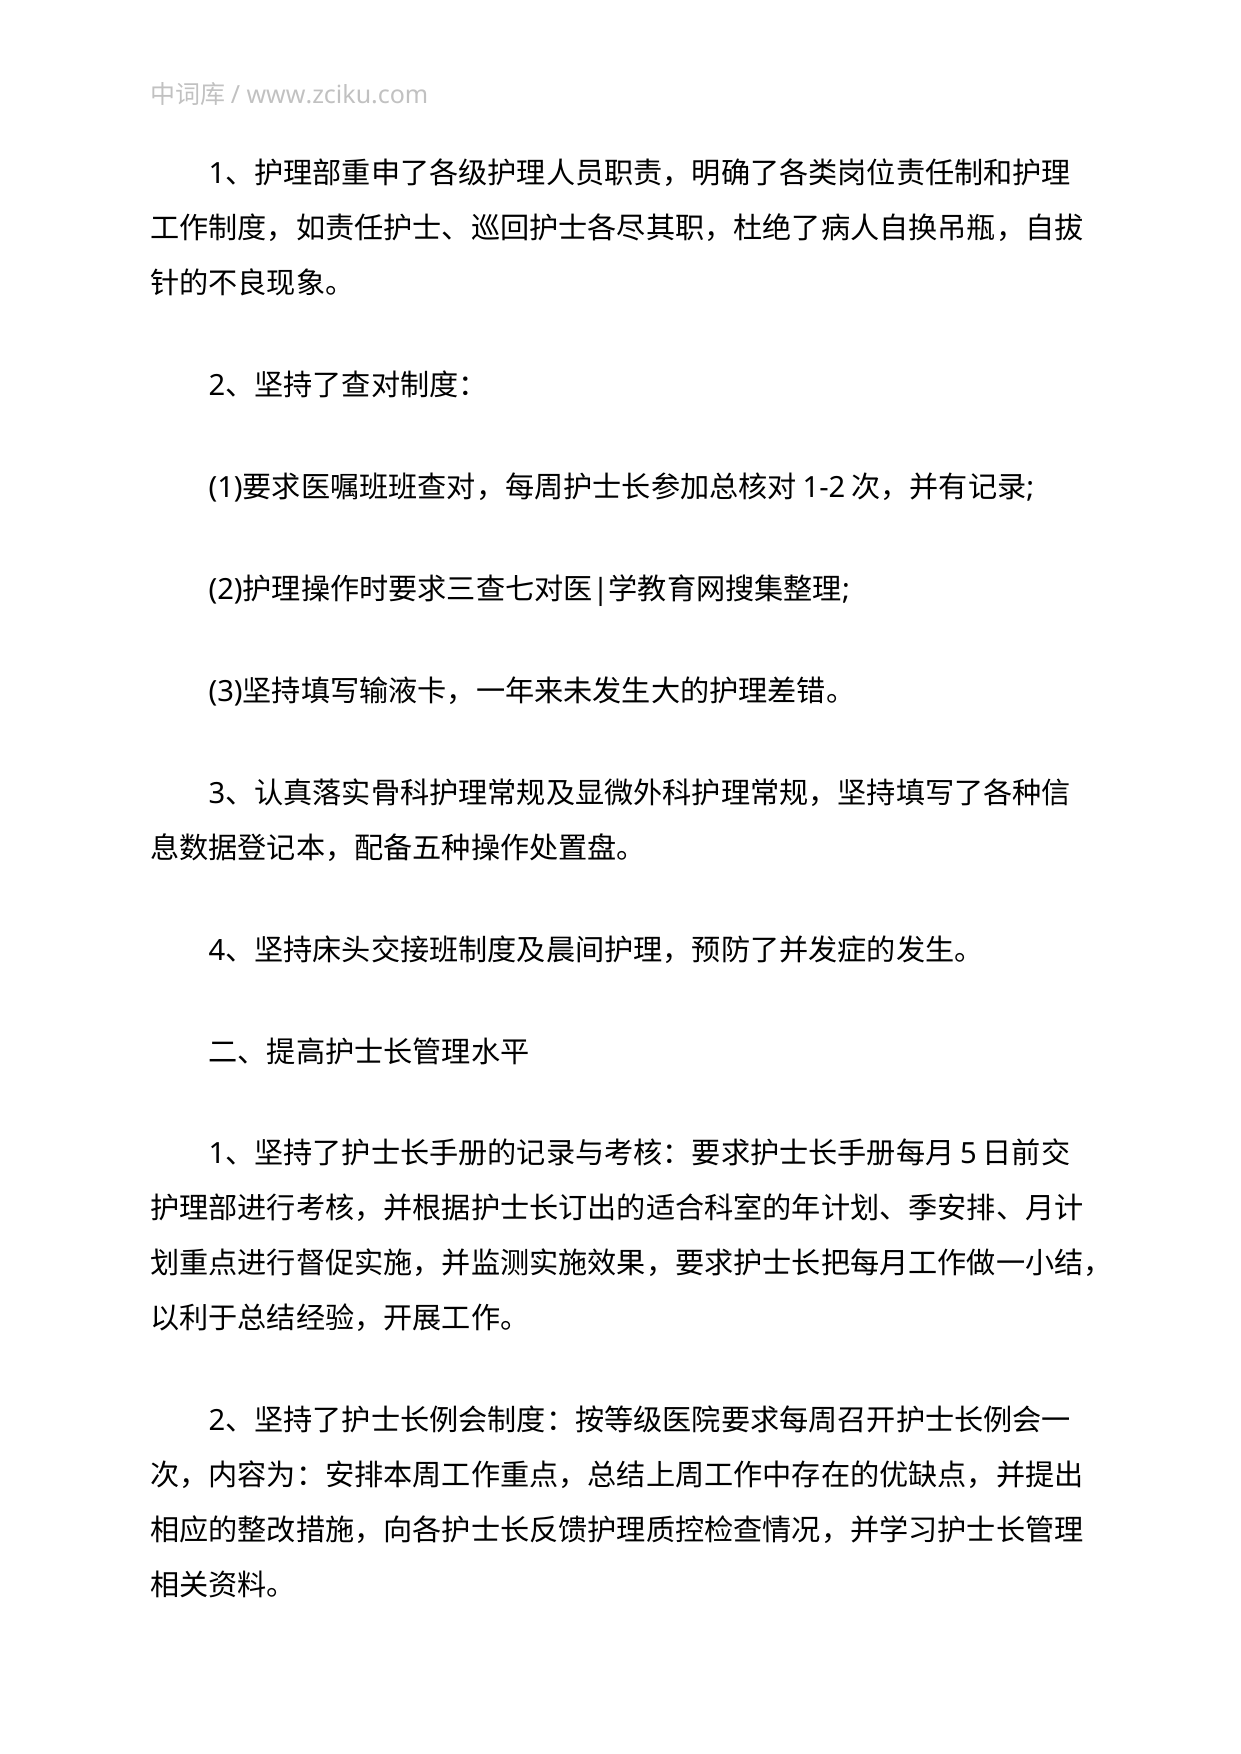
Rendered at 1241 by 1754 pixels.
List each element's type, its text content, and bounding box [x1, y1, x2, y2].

text 二、提高护士长管理水平 [150, 1028, 1090, 1071]
text (3)坚持填写输液卡，一年来未发生大的护理差错。 [150, 668, 1090, 710]
text (2)护理操作时要求三查七对医|学教育网搜集整理; [150, 566, 1090, 608]
text (1)要求医嘱班班查对，每周护士长参加总核对1-2次，并有记录; [150, 464, 1090, 506]
text 1、护理部重申了各级护理人员职责，明确了各类岗位责任制和护理工作制度，如责任护士、巡回护士各尽其职，杜绝了病人自换吊瓶，自拔针的不良现象。 [150, 150, 1090, 302]
text 2、坚持了查对制度： [150, 362, 1090, 404]
text 1、坚持了护士长手册的记录与考核：要求护士长手册每月5日前交护理部进行考核，并根据护士长订出的适合科室的年计划、季安排、月计划重点进行督促实施，并监测实施效果，要求护士长把每月工作做一小结，以利于总结经验，开展工作。 [150, 1130, 1090, 1337]
text 4、坚持床头交接班制度及晨间护理，预防了并发症的发生。 [150, 926, 1090, 969]
text 3、认真落实骨科护理常规及显微外科护理常规，坚持填写了各种信息数据登记本，配备五种操作处置盘。 [150, 769, 1090, 867]
text 2、坚持了护士长例会制度：按等级医院要求每周召开护士长例会一次，内容为：安排本周工作重点，总结上周工作中存在的优缺点，并提出相应的整改措施，向各护士长反馈护理质控检查情况，并学习护士长管理相关资料。 [150, 1397, 1090, 1604]
